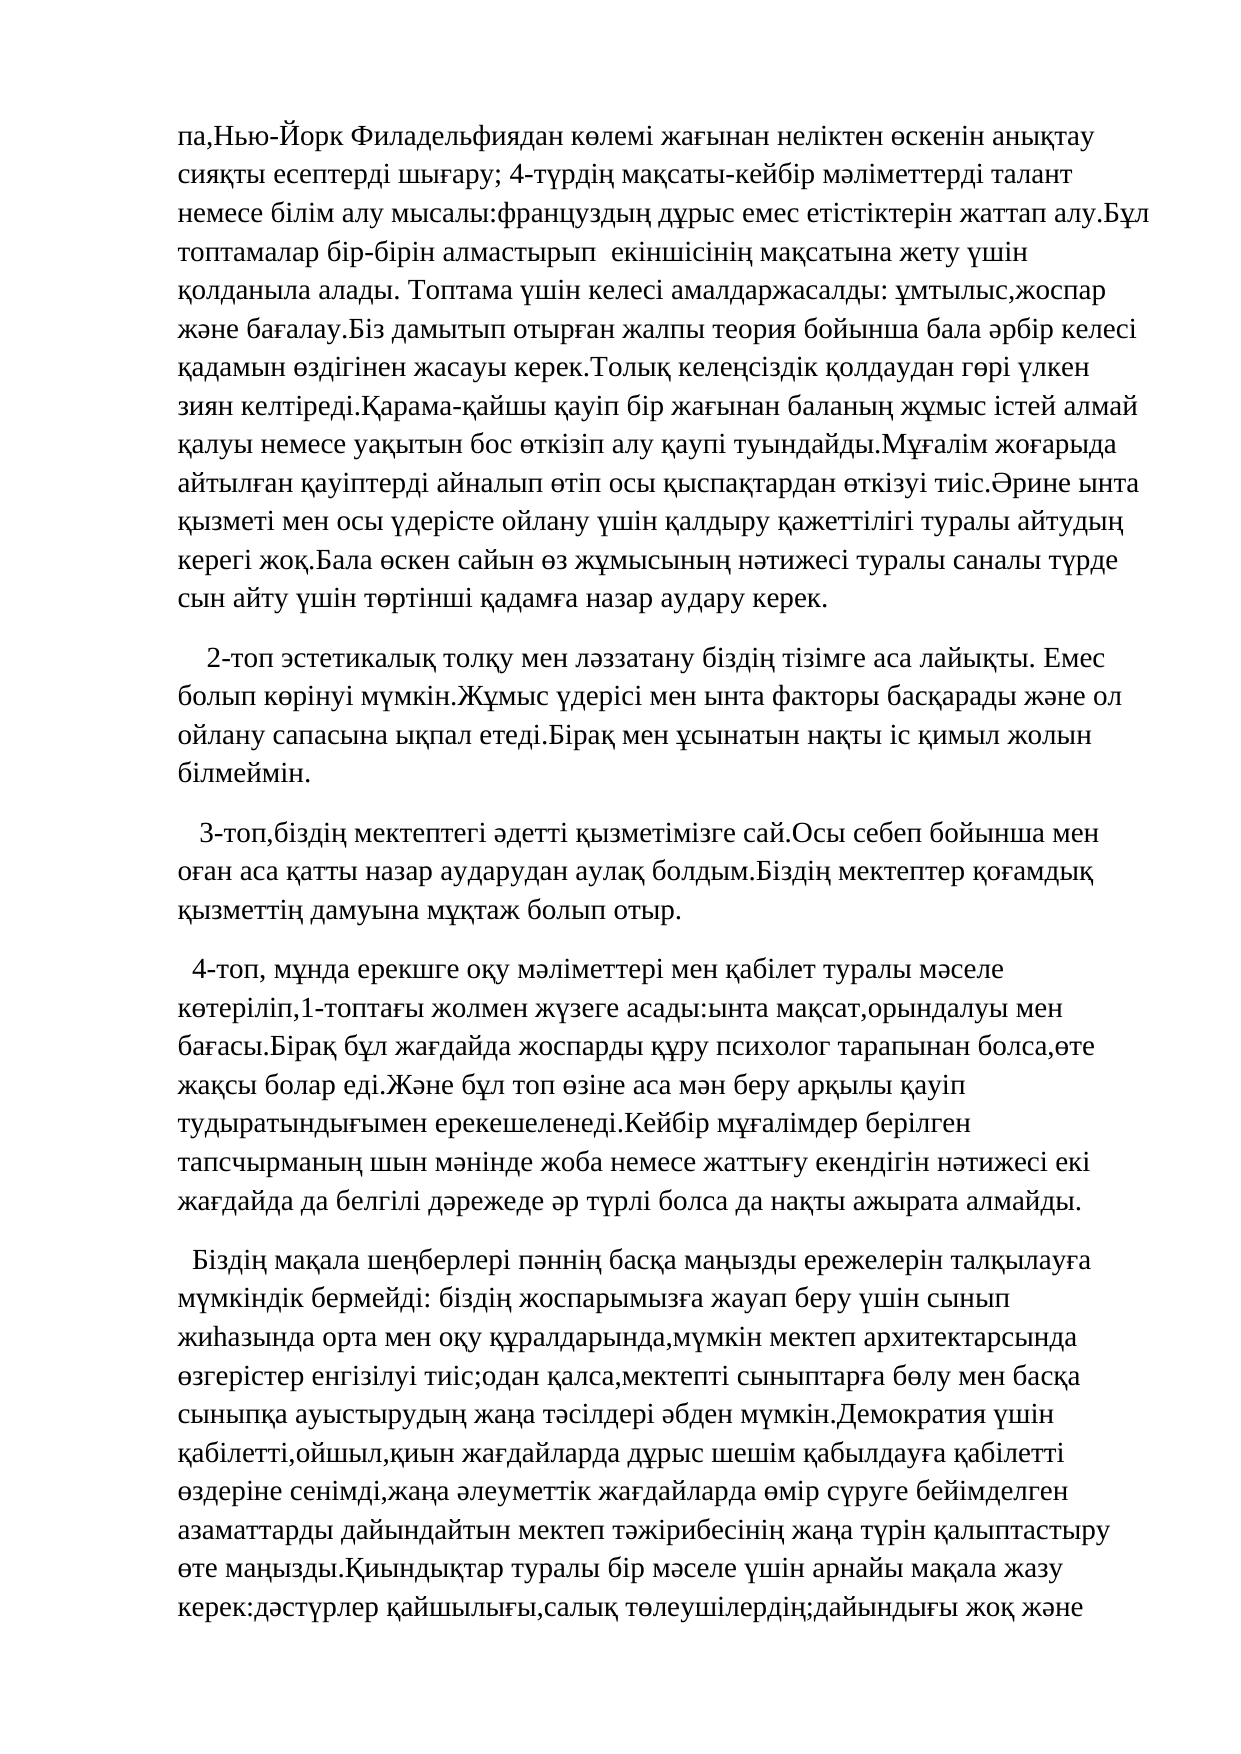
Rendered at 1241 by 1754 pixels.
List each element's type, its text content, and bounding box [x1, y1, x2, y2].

text 4-топ, мұнда ерекшге оқу мәліметтері мен қабілет туралы мәселе көтеріліп,1-топтағы жолмен жүзеге асады:ынта мақсат,орындалуы мен бағасы.Бірақ бұл жағдайда жоспарды құру психолог тарапынан болса,өте жақсы болар еді.Және бұл топ өзіне аса мән беру арқылы қауіп тудыратындығымен ерекешеленеді.Кейбір мұғалімдер берілген тапсчырманың шын мәнінде жоба немесе жаттығу екендігін нәтижесі екі жағдайда да белгілі дәрежеде әр түрлі болса да нақты ажырата алмайды. [177, 951, 1152, 1216]
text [177, 1242, 1152, 1622]
text 3-топ,біздің мектептегі әдетті қызметімізге сай.Осы себеп бойынша мен оған аса қатты назар аударудан аулақ болдым.Біздің мектептер қоғамдық қызметтің дамуына мұқтаж болып отыр. [177, 815, 1152, 926]
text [177, 118, 1152, 614]
text 2-топ эстетикалық толқу мен ләззатану біздің тізімге аса лайықты. Емес болып көрінуі мүмкін.Жұмыс үдерісі мен ынта факторы басқарады және ол ойлану сапасына ықпал етеді.Бірақ мен ұсынатын нақты іс қимыл жолын білмеймін. [177, 640, 1152, 789]
